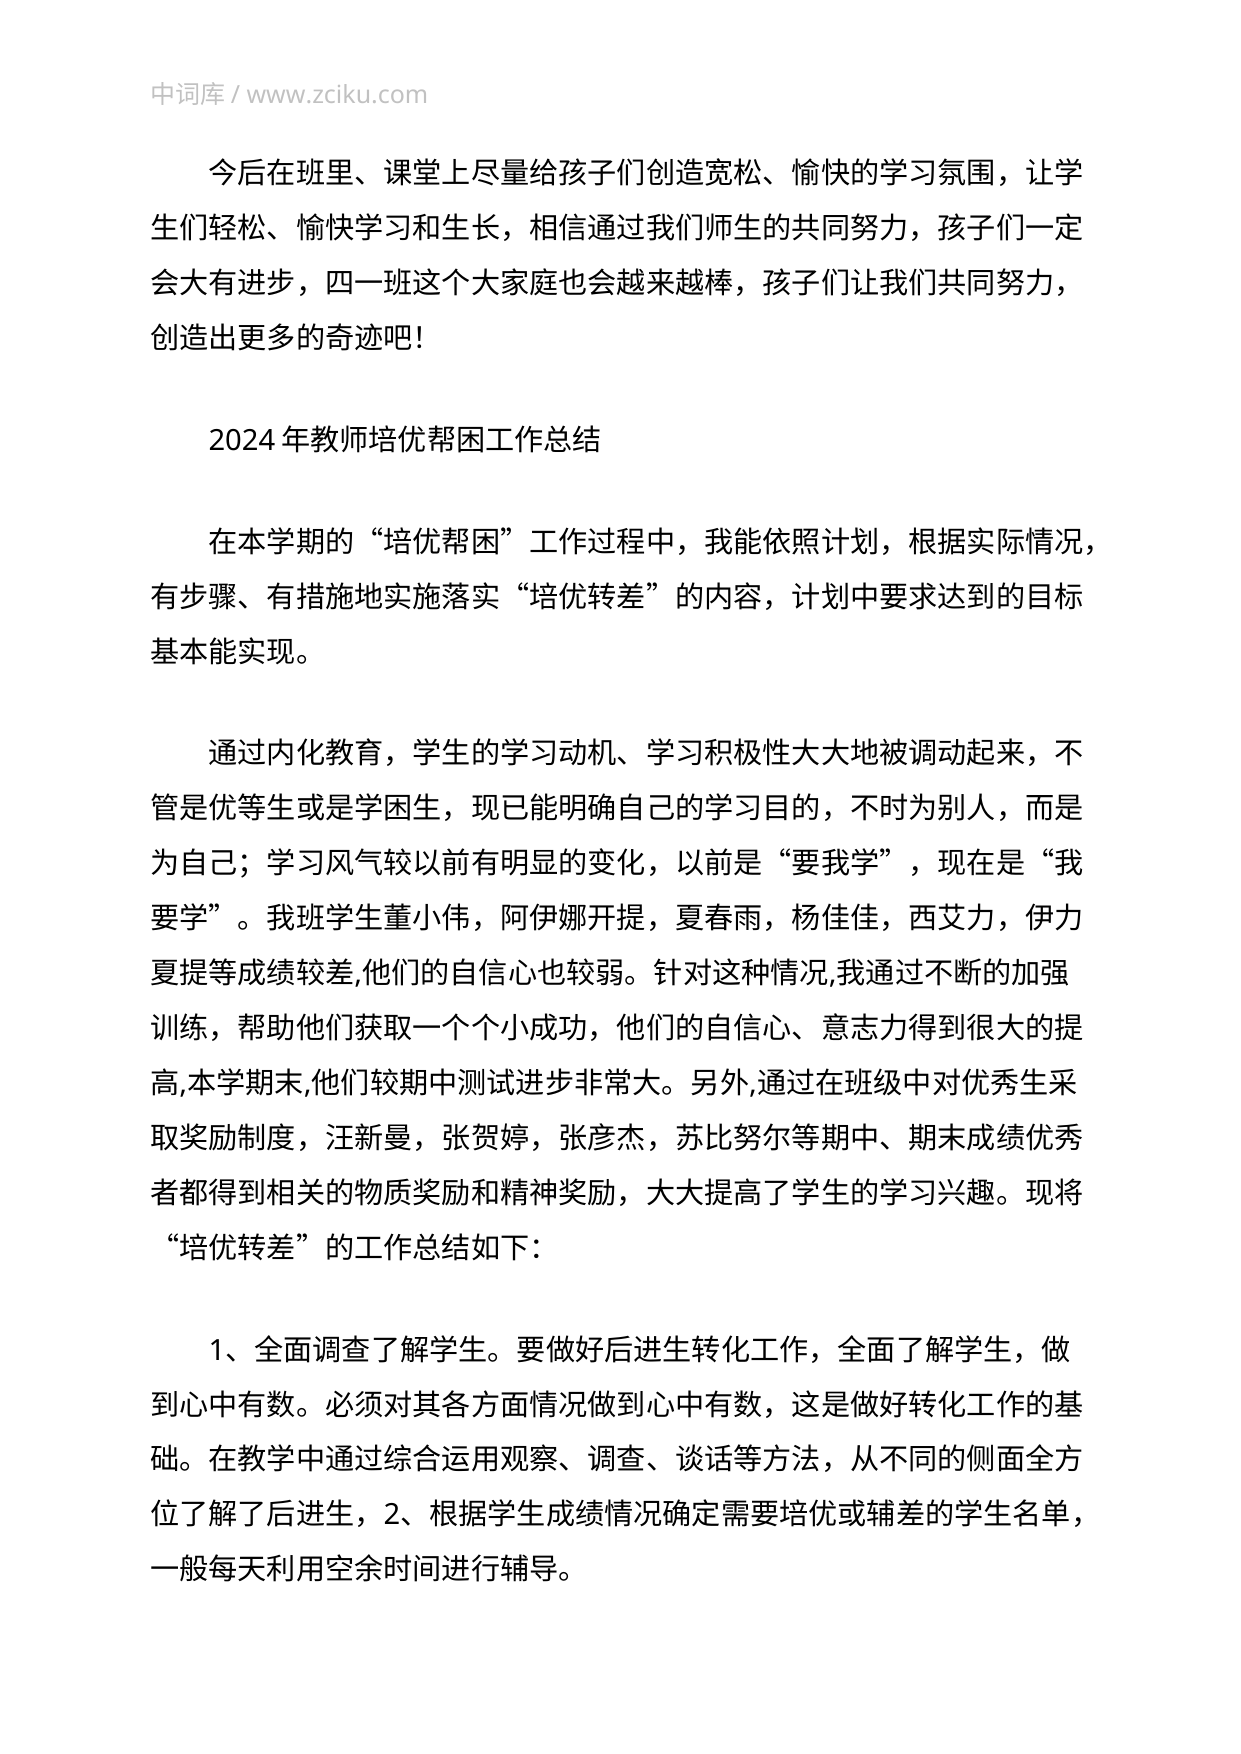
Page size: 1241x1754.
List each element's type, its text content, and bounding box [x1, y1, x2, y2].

text 今后在班里、课堂上尽量给孩子们创造宽松、愉快的学习氛围，让学生们轻松、愉快学习和生长，相信通过我们师生的共同努力，孩子们一定会大有进步，四一班这个大家庭也会越来越棒，孩子们让我们共同努力，创造出更多的奇迹吧！ [150, 150, 1090, 357]
text 通过内化教育，学生的学习动机、学习积极性大大地被调动起来，不管是优等生或是学困生，现已能明确自己的学习目的，不时为别人，而是为自己；学习风气较以前有明显的变化，以前是“要我学”，现在是“我要学”。我班学生董小伟，阿伊娜开提，夏春雨，杨佳佳，西艾力，伊力夏提等成绩较差,他们的自信心也较弱。针对这种情况,我通过不断的加强训练，帮助他们获取一个个小成功，他们的自信心、意志力得到很大的提高,本学期末,他们较期中测试进步非常大。另外,通过在班级中对优秀生采取奖励制度，汪新曼，张贺婷，张彦杰，苏比努尔等期中、期末成绩优秀者都得到相关的物质奖励和精神奖励，大大提高了学生的学习兴趣。现将“培优转差”的工作总结如下： [150, 730, 1090, 1267]
text 1、全面调查了解学生。要做好后进生转化工作，全面了解学生，做到心中有数。必须对其各方面情况做到心中有数，这是做好转化工作的基础。在教学中通过综合运用观察、调查、谈话等方法，从不同的侧面全方位了解了后进生，2、根据学生成绩情况确定需要培优或辅差的学生名单，一般每天利用空余时间进行辅导。 [150, 1326, 1090, 1588]
text 2024年教师培优帮困工作总结 [150, 416, 1090, 459]
text 在本学期的“培优帮困”工作过程中，我能依照计划，根据实际情况，有步骤、有措施地实施落实“培优转差”的内容，计划中要求达到的目标基本能实现。 [150, 518, 1090, 671]
